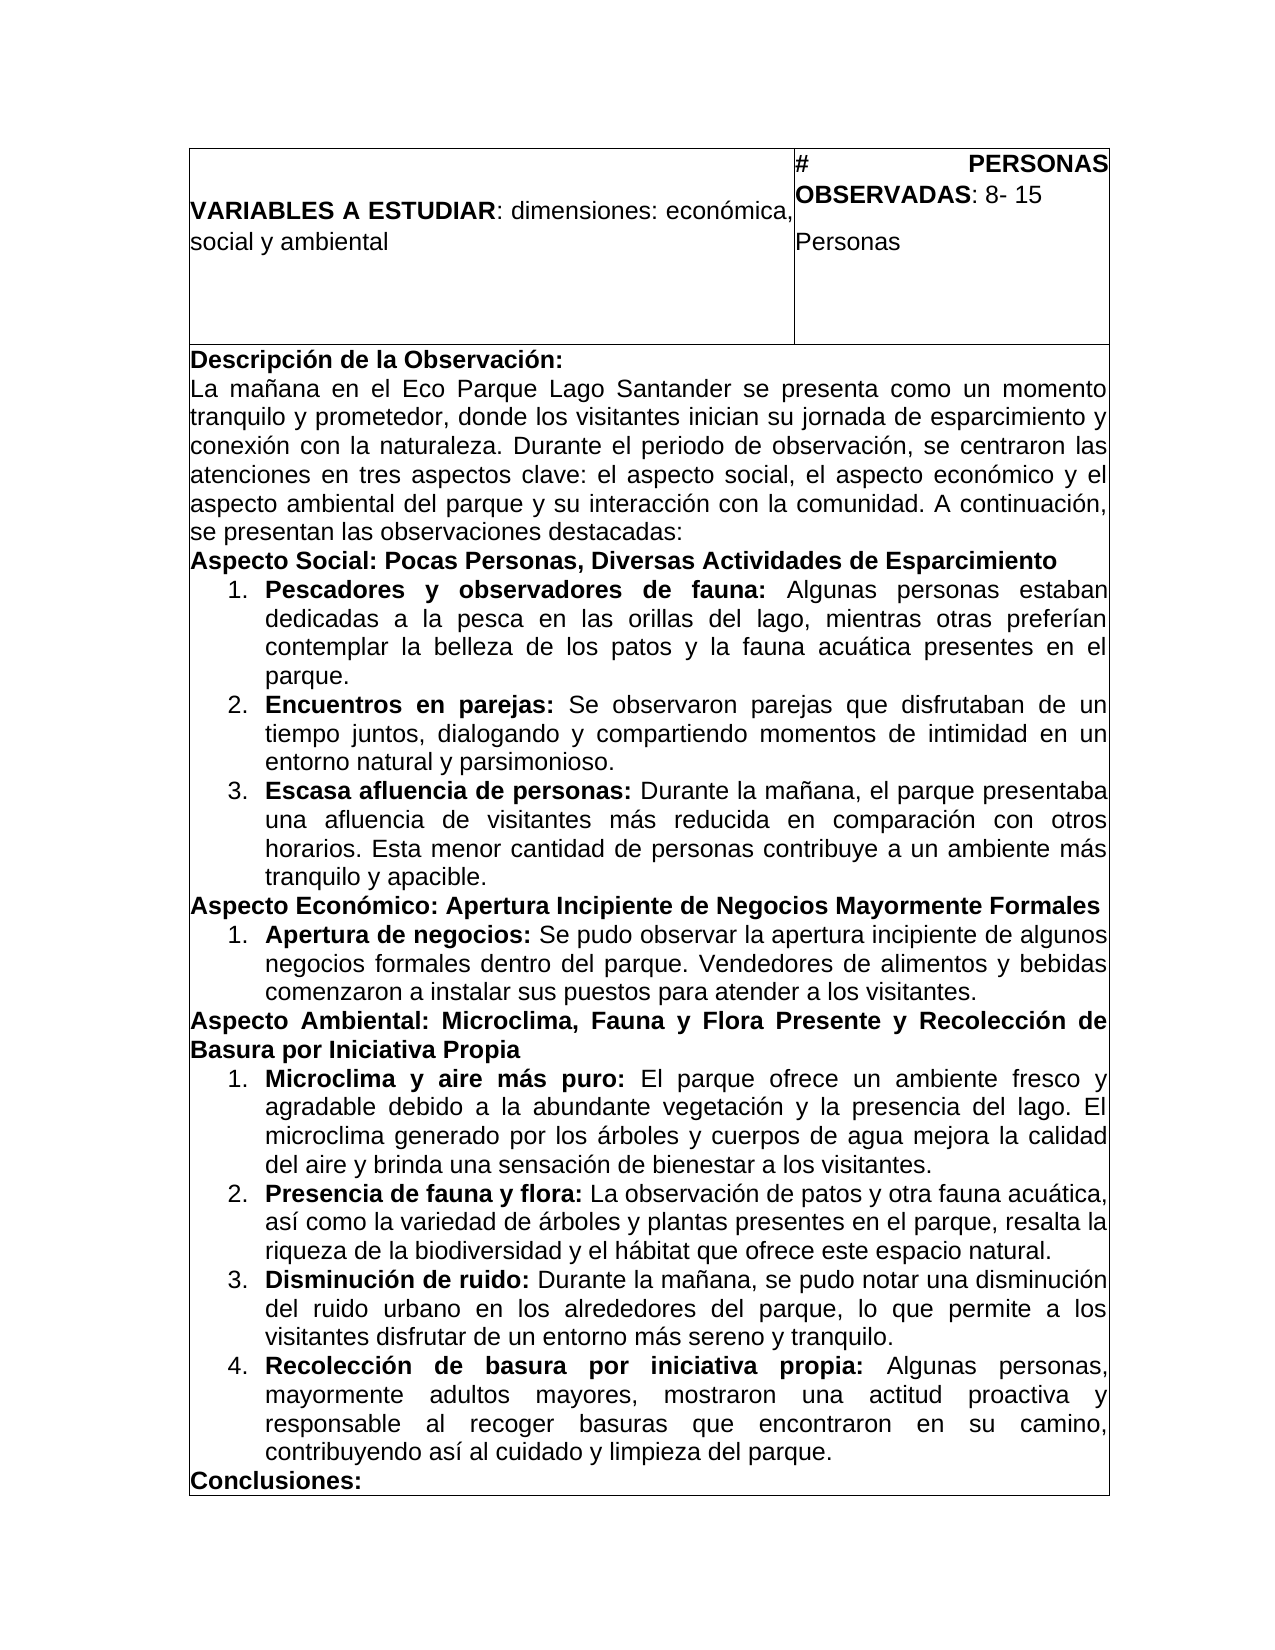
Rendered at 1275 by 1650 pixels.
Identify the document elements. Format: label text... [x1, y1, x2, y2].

table_cell VARIABLES A ESTUDIAR: dimensiones: económica, social y ambiental [190, 149, 794, 344]
table_cell # PERSONAS OBSERVADAS: 8- 15 Personas [795, 149, 1109, 344]
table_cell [190, 345, 1109, 1495]
